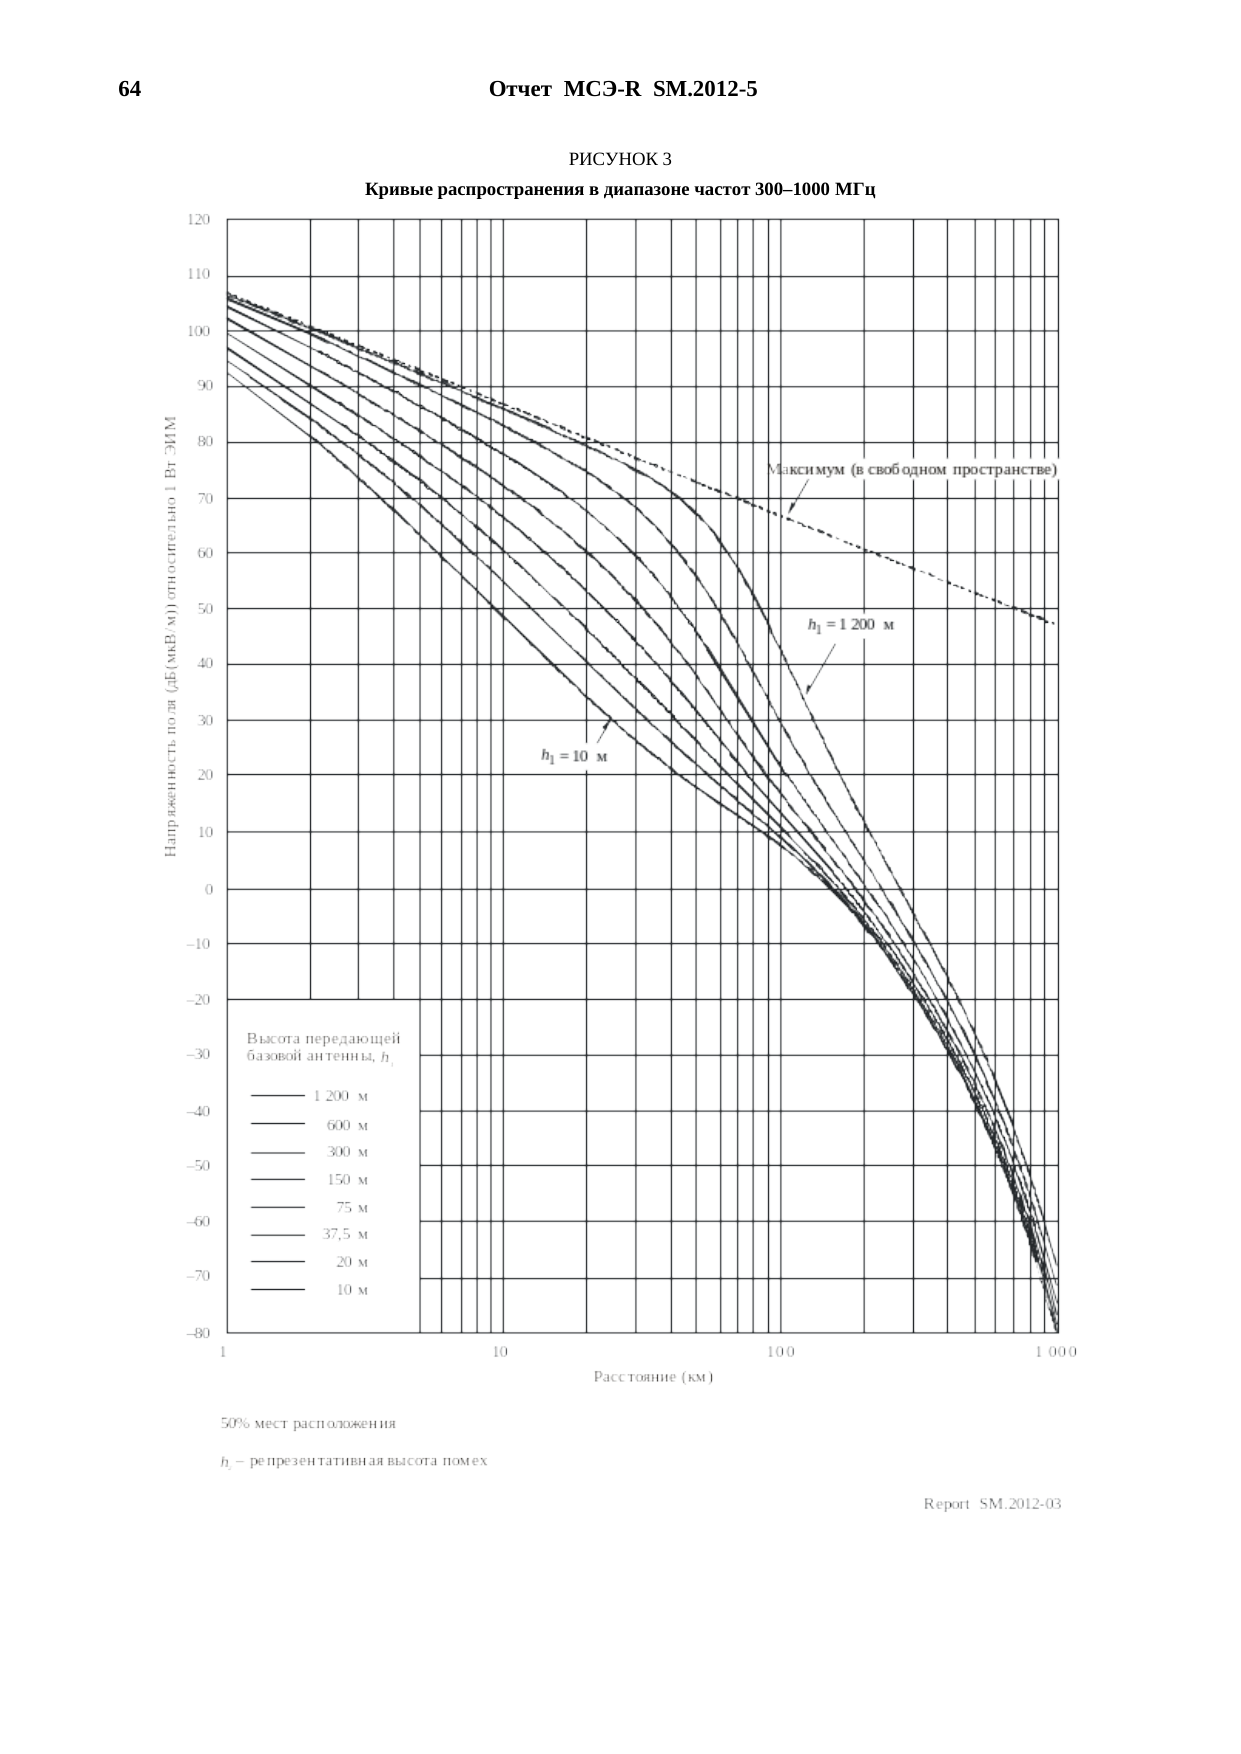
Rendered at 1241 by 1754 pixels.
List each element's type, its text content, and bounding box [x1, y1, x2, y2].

title Кривые распространения в диапазоне частот 300–1000 МГц [118, 178, 1122, 199]
text рисунок 3 [118, 148, 1122, 169]
